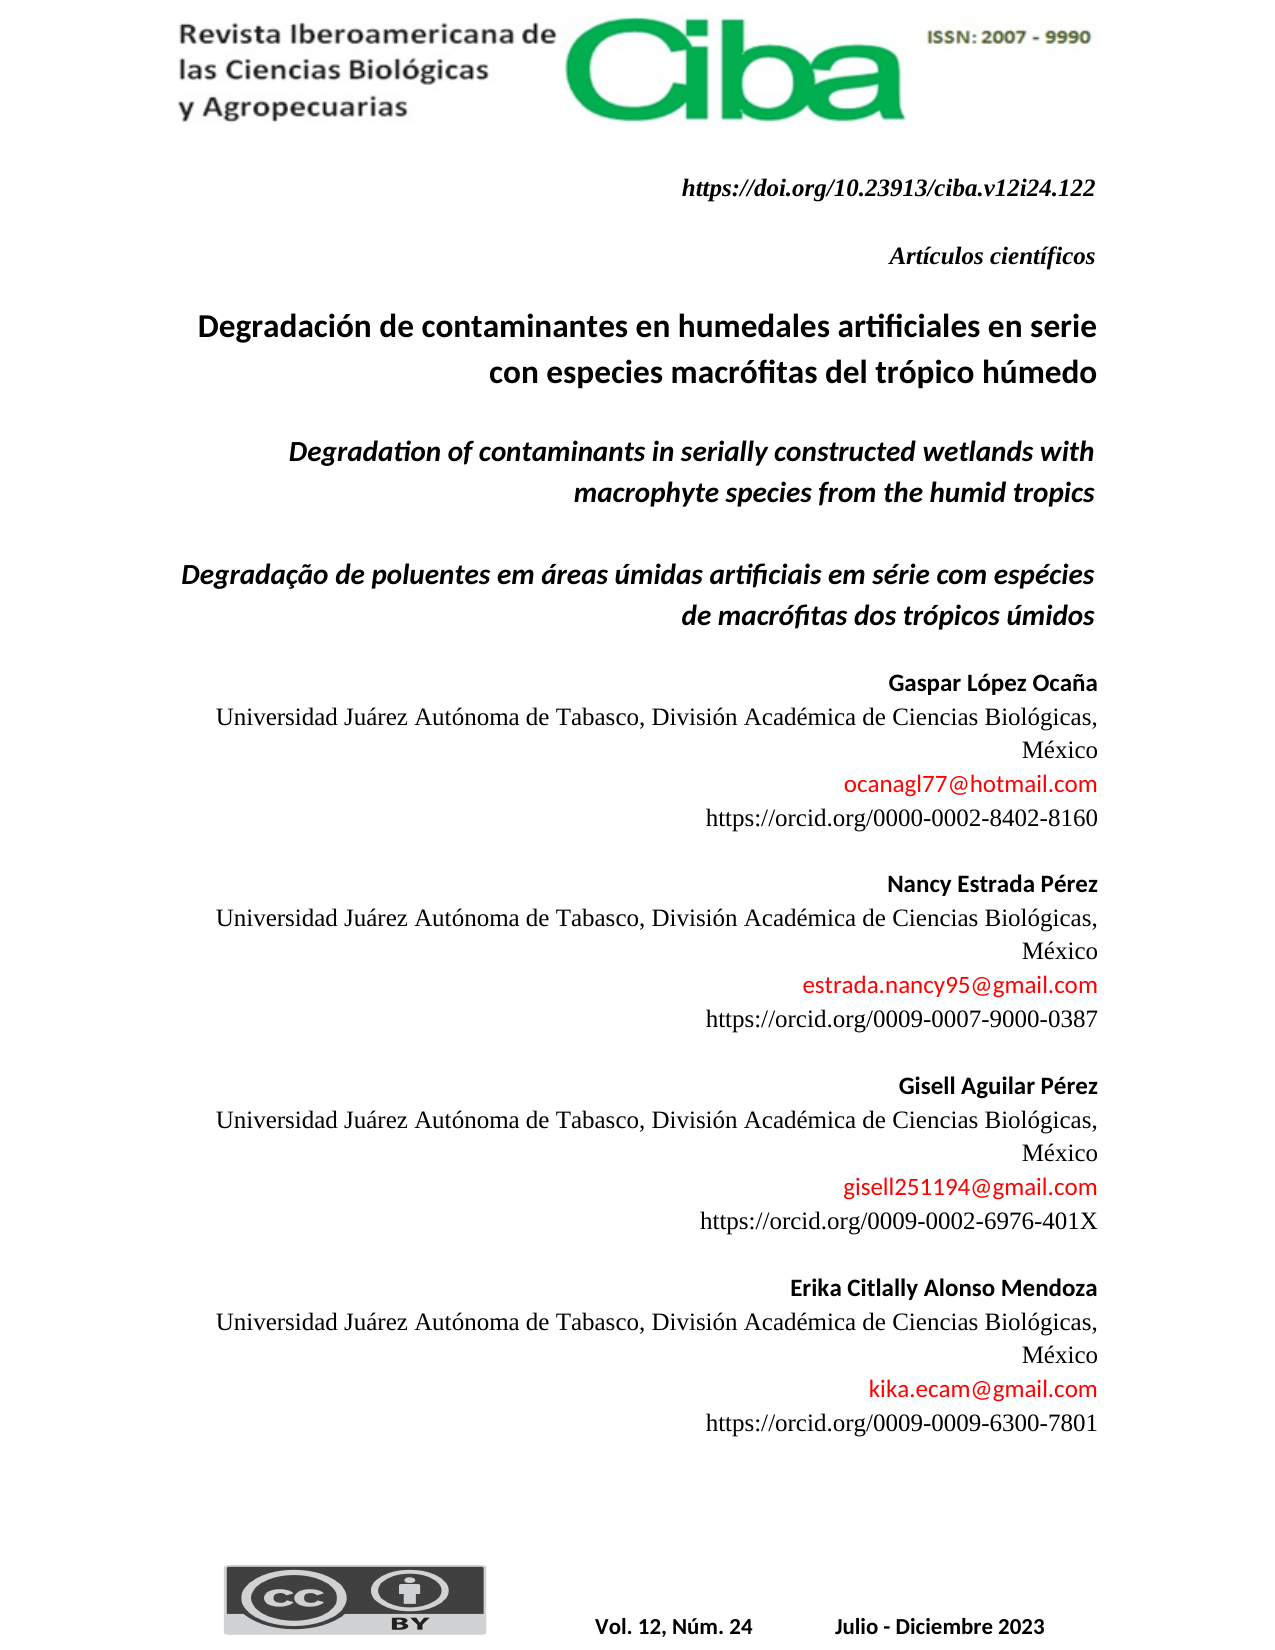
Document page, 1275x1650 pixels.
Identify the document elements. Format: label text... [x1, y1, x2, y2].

text Universidad Juárez Autónoma de Tabasco, División Académica de Ciencias Biológicas, México [177, 702, 1098, 763]
text Gaspar López Ocaña [177, 667, 1098, 697]
text Universidad Juárez Autónoma de Tabasco, División Académica de Ciencias Biológicas, México [177, 903, 1098, 965]
text estrada.nancy95@gmail.com [177, 969, 1098, 999]
picture [223, 1565, 487, 1635]
text Nancy Estrada Pérez [177, 868, 1098, 898]
text https://doi.org/10.23913/ciba.v12i24.122 [177, 173, 1098, 201]
text kika.ecam@gmail.com [177, 1373, 1098, 1404]
text https://orcid.org/0009-0002-6976-401X [177, 1206, 1098, 1235]
text gisell251194@gmail.com [177, 1171, 1098, 1202]
text Degradation of contaminants in serially constructed wetlands with macrophyte species from the humid tropics [177, 433, 1098, 510]
picture [177, 14, 1098, 126]
text Erika Citlally Alonso Mendoza [177, 1272, 1098, 1303]
text Gisell Aguilar Pérez [177, 1070, 1098, 1101]
text https://orcid.org/0009-0007-9000-0387 [177, 1004, 1098, 1033]
text Degradação de poluentes em áreas úmidas artificiais em série com espécies de macrófitas dos trópicos úmidos [177, 556, 1098, 633]
text Universidad Juárez Autónoma de Tabasco, División Académica de Ciencias Biológicas, México [177, 1105, 1098, 1167]
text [177, 1307, 1098, 1369]
text https://orcid.org/0000-0002-8402-8160 [177, 803, 1098, 832]
text https://orcid.org/0009-0009-6300-7801 [177, 1408, 1098, 1437]
text ocanagl77@hotmail.com [177, 768, 1098, 798]
text Degradación de contaminantes en humedales artificiales en serie con especies macrófitas del trópico húmedo [177, 305, 1098, 392]
text Artículos científicos [177, 241, 1098, 269]
